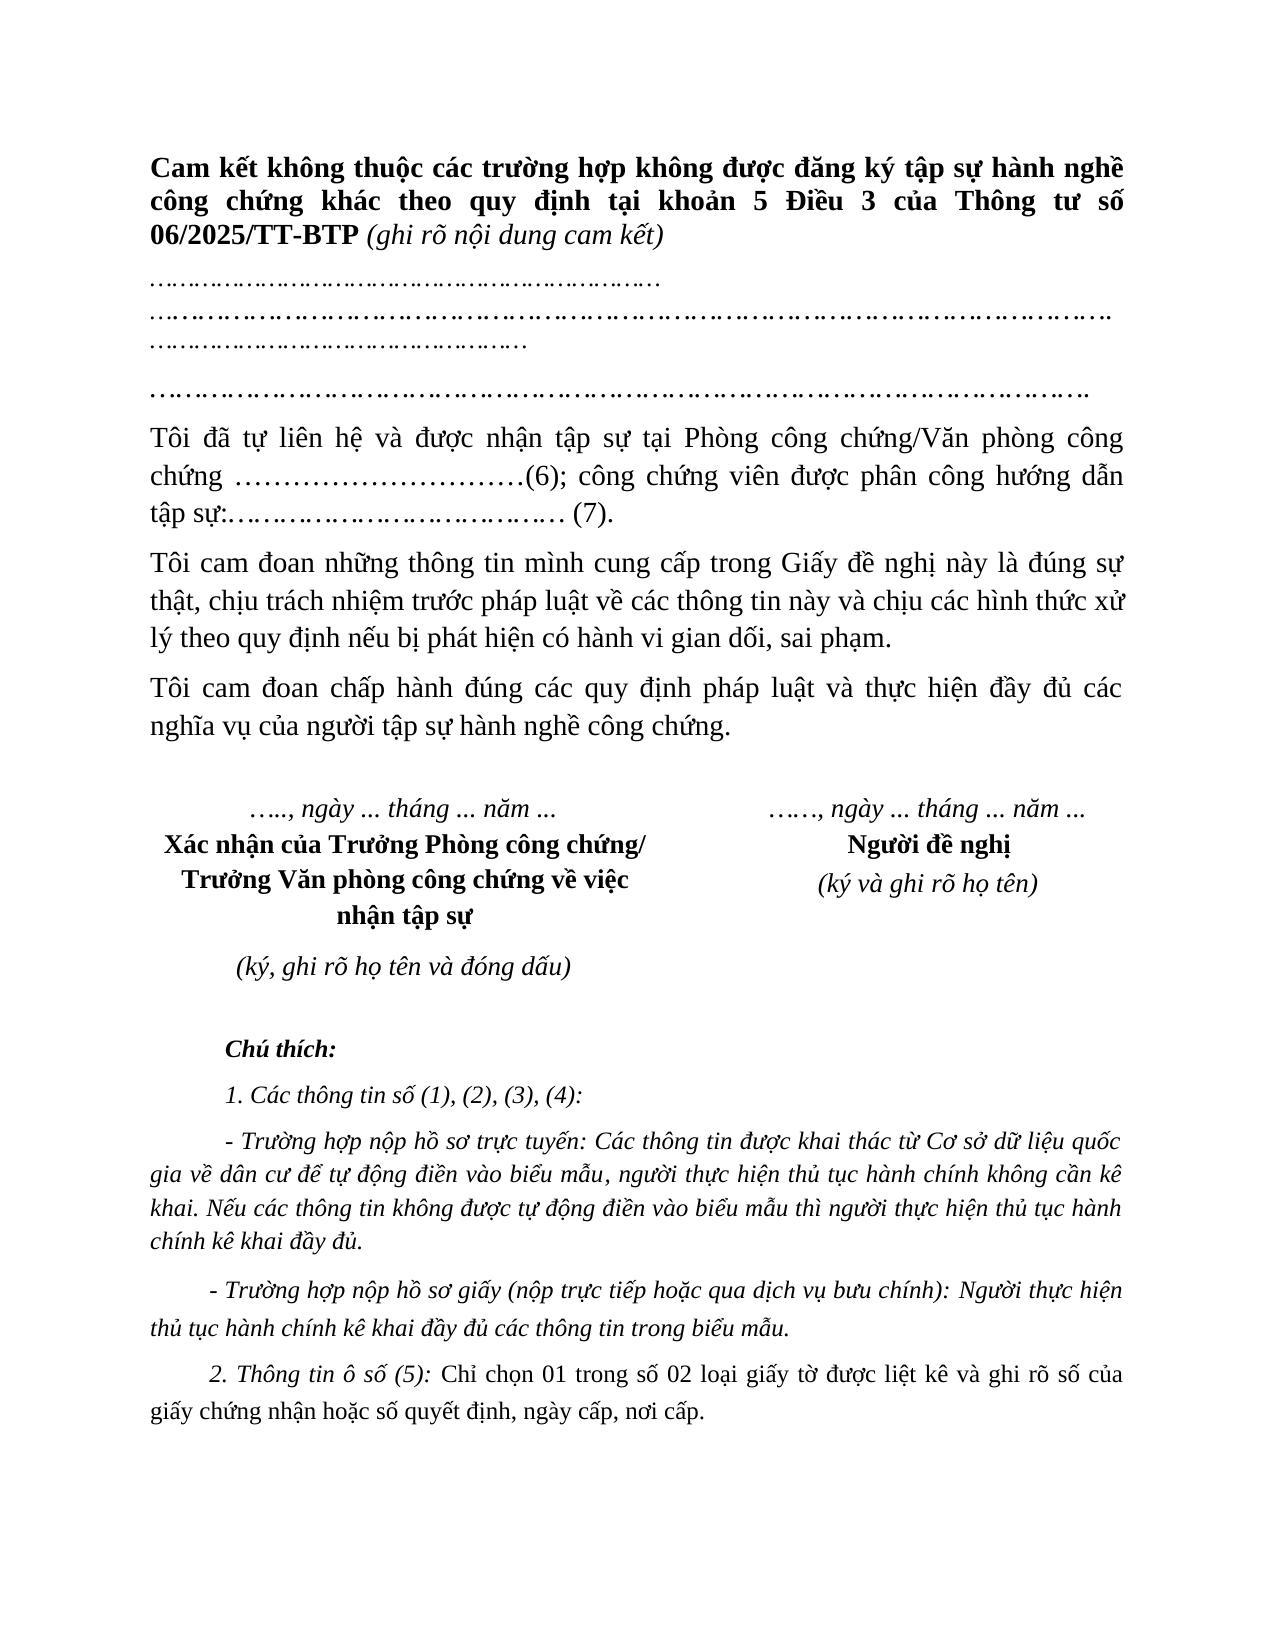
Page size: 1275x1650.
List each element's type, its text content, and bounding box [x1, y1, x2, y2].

text 2. Thông tin ô số (5): Chỉ chọn 01 trong số 02 loại giấy tờ được liệt kê và ghi rõ số của giấy chứng nhận hoặc số quyết định, ngày cấp, nơi cấp. [150, 1352, 1125, 1427]
text Tôi đã tự liên hệ và được nhận tập sự tại Phòng công chứng/Văn phòng công chứng …………………………(6); công chứng viên được phân công hướng dẫn tập sự:………………………………… (7). [150, 417, 1125, 529]
table_header ……, ngày ... tháng ... năm ... Người đề nghị (ký và ghi rõ họ tên) [693, 754, 1165, 1019]
text - Trường hợp nộp hồ sơ trực tuyến: Các thông tin được khai thác từ Cơ sở dữ liệu quốc gia về dân cư để tự động điền vào biểu mẫu, người thực hiện thủ tục hành chính không cần kê khai. Nếu các thông tin không được tự động điền vào biểu mẫu thì người thực hiện thủ tục hành chính kê khai đầy đủ. [150, 1123, 1125, 1256]
text Chú thích: [150, 1027, 1125, 1064]
text Tôi cam đoan những thông tin mình cung cấp trong Giấy đề nghị này là đúng sự thật, chịu trách nhiệm trước pháp luật về các thông tin này và chịu các hình thức xử lý theo quy định nếu bị phát hiện có hành vi gian dối, sai phạm. [150, 542, 1125, 654]
text Cam kết không thuộc các trường hợp không được đăng ký tập sự hành nghề công chứng khác theo quy định tại khoản 5 Điều 3 của Thông tư số 06/2025/TT-BTP (ghi rõ nội dung cam kết) [150, 150, 1125, 251]
table_header ….., ngày ... tháng ... năm ... Xác nhận của Trưởng Phòng công chứng/ Trưởng Văn phòng công chứng về việc nhận tập sự (ký, ghi rõ họ tên và đóng dấu) [117, 754, 693, 1019]
text ……………………………………………………………………………………………………………………………………………………………….…………………………………………… [150, 263, 1125, 354]
text Tôi cam đoan chấp hành đúng các quy định pháp luật và thực hiện đầy đủ các nghĩa vụ của người tập sự hành nghề công chứng. [150, 667, 1125, 742]
text ………………………………………………………………………………………………. [150, 367, 1125, 404]
text - Trường hợp nộp hồ sơ giấy (nộp trực tiếp hoặc qua dịch vụ bưu chính): Người thực hiện thủ tục hành chính kê khai đầy đủ các thông tin trong biểu mẫu. [150, 1269, 1125, 1344]
text 1. Các thông tin số (1), (2), (3), (4): [150, 1077, 1125, 1110]
